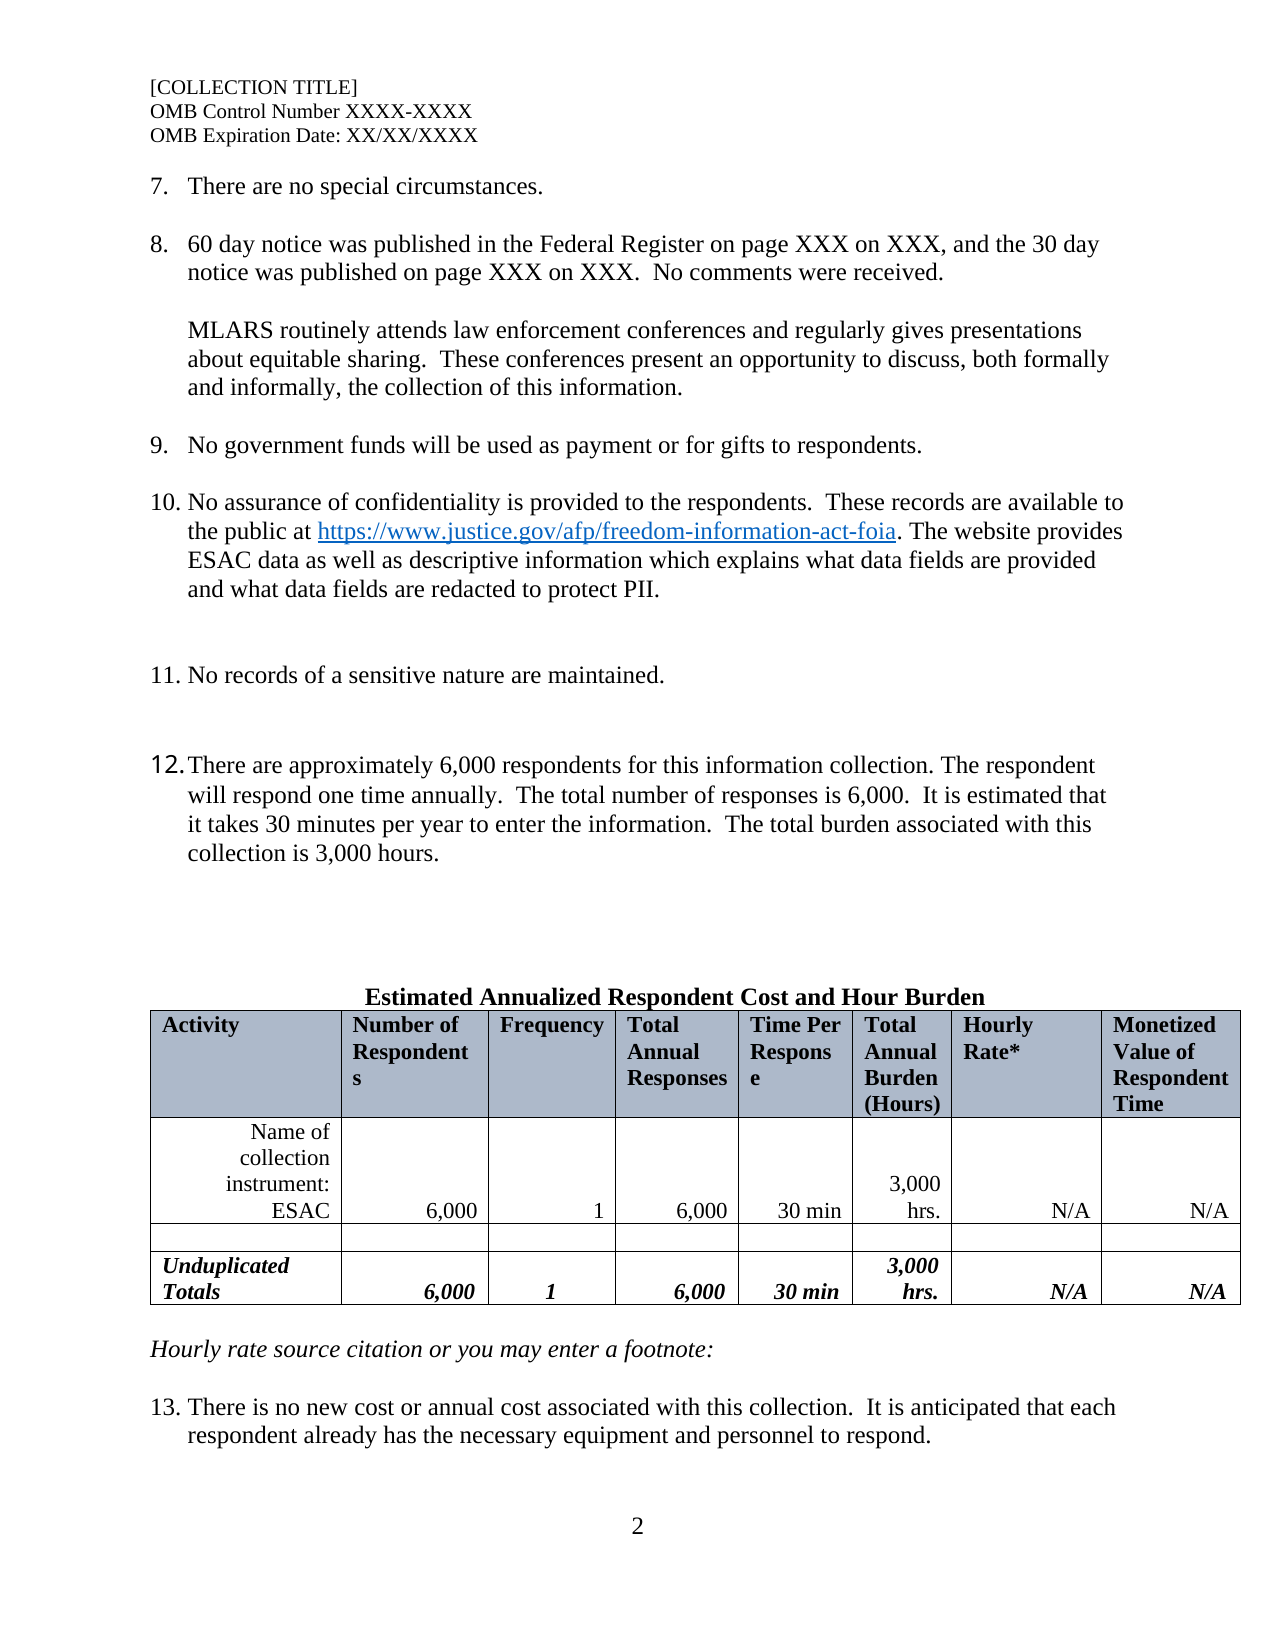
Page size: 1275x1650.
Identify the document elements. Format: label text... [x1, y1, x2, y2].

list There are approximately 6,000 respondents for this information collection. The respondent will respond one time annually. The total number of responses is 6,000. It is estimated that it takes 30 minutes per year to enter the information. The total burden associated with this collection is 3,000 hours. [150, 746, 1125, 867]
table_header Number of Respondents [342, 1011, 488, 1117]
table_cell N/A [952, 1252, 1101, 1304]
table_cell [342, 1224, 488, 1251]
list No government funds will be used as payment or for gifts to respondents. [150, 430, 1125, 459]
table_cell N/A [1102, 1118, 1240, 1223]
list There are no special circumstances. [150, 171, 1125, 200]
table_cell Unduplicated Totals [151, 1252, 341, 1304]
list No assurance of confidentiality is provided to the respondents. These records are available to the public at https://www.justice.gov/afp/freedom-information-act-foia. The website provides ESAC data as well as descriptive information which explains what data fields are provided and what data fields are redacted to protect PII. [150, 487, 1125, 602]
table_cell 3,000 hrs. [853, 1118, 951, 1223]
table_header Hourly Rate* [952, 1011, 1101, 1117]
table_cell [151, 1224, 341, 1251]
table_cell N/A [952, 1118, 1101, 1223]
table_cell 30 min [739, 1118, 852, 1223]
table_cell [489, 1224, 615, 1251]
text MLARS routinely attends law enforcement conferences and regularly gives presentations about equitable sharing. These conferences present an opportunity to discuss, both formally and informally, the collection of this information. [187, 315, 1125, 401]
table_cell [739, 1224, 852, 1251]
table_cell 6,000 [616, 1118, 738, 1223]
text Hourly rate source citation or you may enter a footnote: [150, 1334, 1125, 1363]
table_cell 6,000 [616, 1252, 738, 1304]
table_header Frequency [489, 1011, 615, 1117]
table_cell 1 [489, 1252, 615, 1304]
table_header Time Per Response [739, 1011, 852, 1117]
table_cell 1 [489, 1118, 615, 1223]
text Estimated Annualized Respondent Cost and Hour Burden [225, 982, 1125, 1010]
table_cell [952, 1224, 1101, 1251]
table_cell 30 min [739, 1252, 852, 1304]
table_header Total Annual Responses [616, 1011, 738, 1117]
table_cell 6,000 [342, 1118, 488, 1223]
table_cell 3,000 hrs. [853, 1252, 951, 1304]
table_cell [853, 1224, 951, 1251]
table_cell Name of collection instrument: ESAC [151, 1118, 341, 1223]
table_cell [1102, 1224, 1240, 1251]
list 60 day notice was published in the Federal Register on page XXX on XXX, and the 30 day notice was published on page XXX on XXX. No comments were received. [150, 229, 1125, 286]
table_cell [616, 1224, 738, 1251]
table_cell 6,000 [342, 1252, 488, 1304]
table_cell N/A [1102, 1252, 1240, 1304]
table_header Monetized Value of Respondent Time [1102, 1011, 1240, 1117]
table_header Activity [151, 1011, 341, 1117]
list No records of a sensitive nature are maintained. [150, 660, 1125, 689]
table_header Total Annual Burden (Hours) [853, 1011, 951, 1117]
list There is no new cost or annual cost associated with this collection. It is anticipated that each respondent already has the necessary equipment and personnel to respond. [150, 1392, 1125, 1449]
